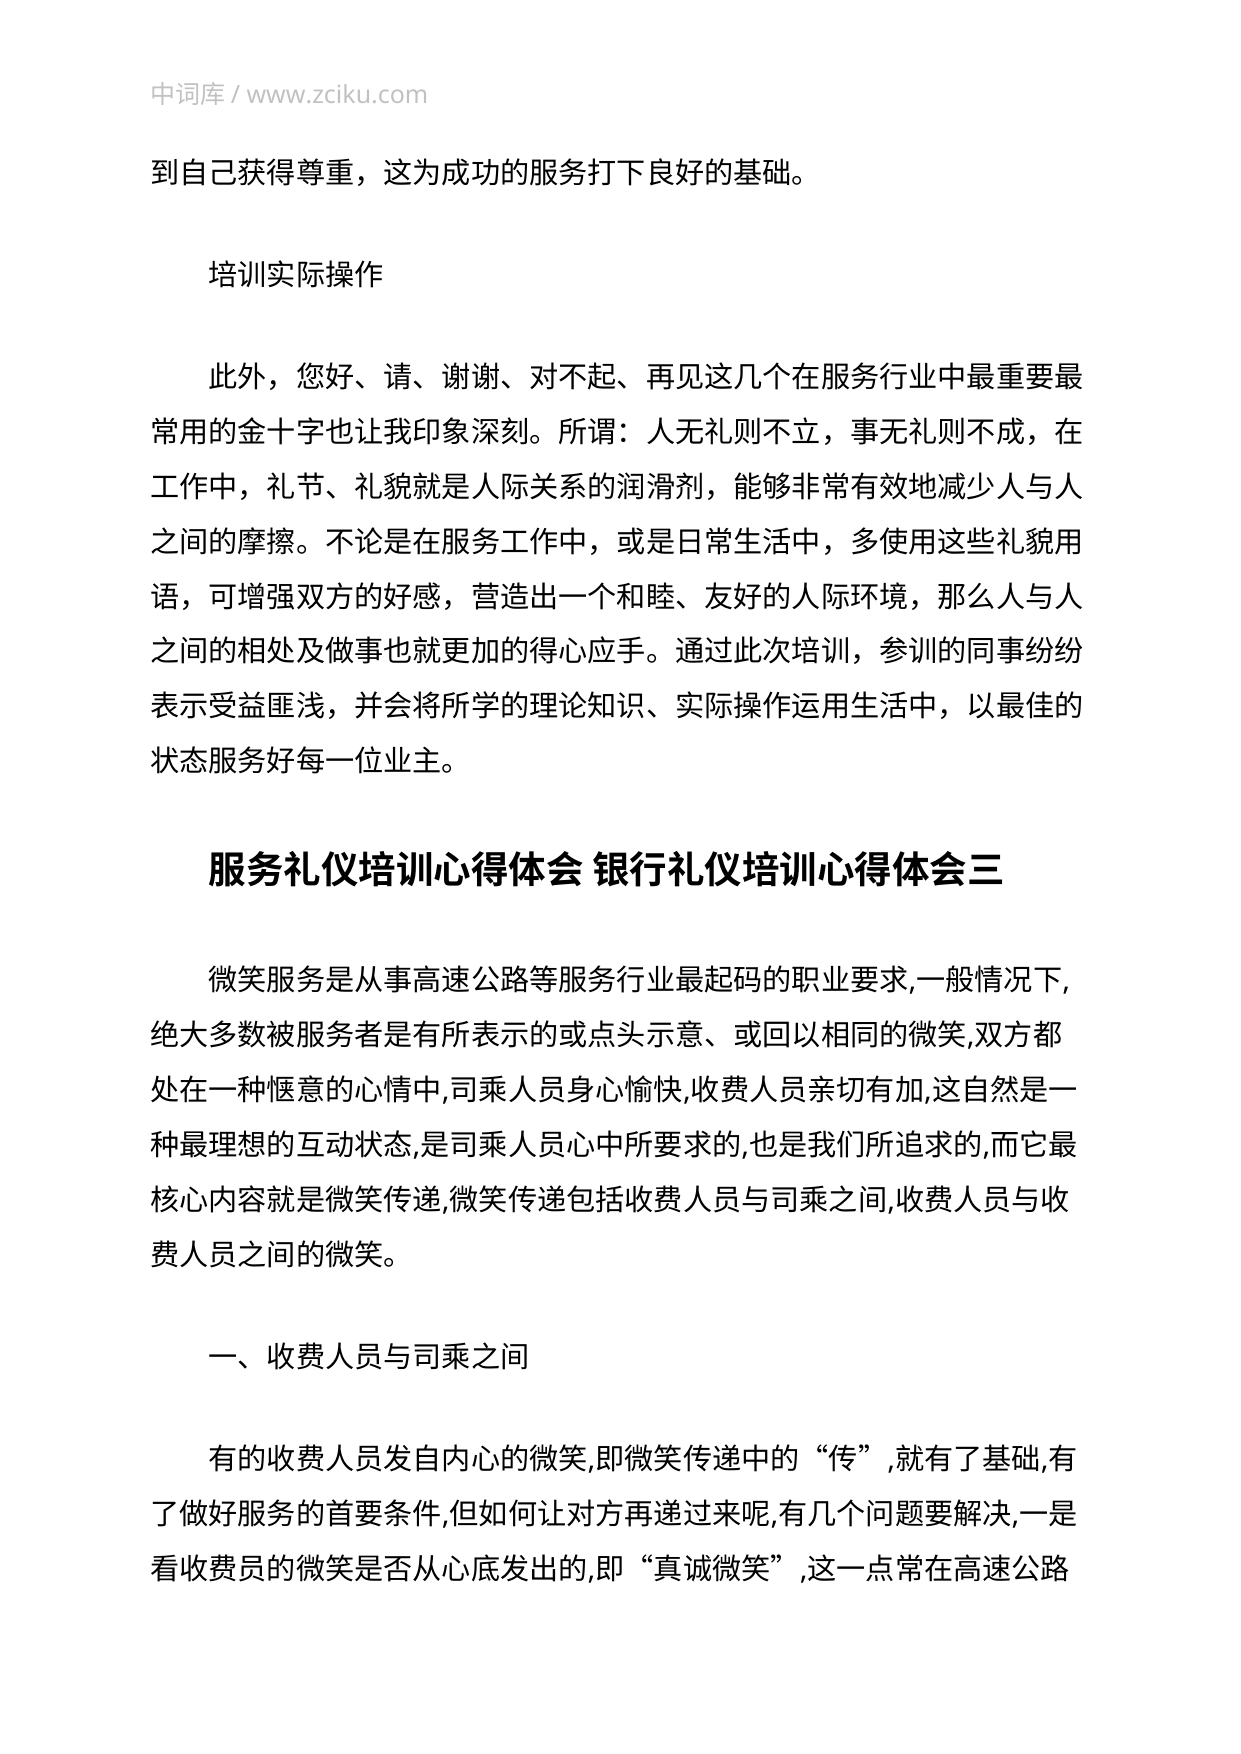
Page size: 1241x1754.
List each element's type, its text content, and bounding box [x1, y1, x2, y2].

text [150, 150, 1090, 192]
text 培训实际操作 [150, 252, 1090, 294]
text 此外，您好、请、谢谢、对不起、再见这几个在服务行业中最重要最常用的金十字也让我印象深刻。所谓：人无礼则不立，事无礼则不成，在工作中，礼节、礼貌就是人际关系的润滑剂，能够非常有效地减少人与人之间的摩擦。不论是在服务工作中，或是日常生活中，多使用这些礼貌用语，可增强双方的好感，营造出一个和睦、友好的人际环境，那么人与人之间的相处及做事也就更加的得心应手。通过此次培训，参训的同事纷纷表示受益匪浅，并会将所学的理论知识、实际操作运用生活中，以最佳的状态服务好每一位业主。 [150, 353, 1090, 780]
text 服务礼仪培训心得体会 银行礼仪培训心得体会三 [150, 839, 1090, 894]
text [150, 1436, 1090, 1588]
text 一、收费人员与司乘之间 [150, 1334, 1090, 1376]
text 微笑服务是从事高速公路等服务行业最起码的职业要求,一般情况下,绝大多数被服务者是有所表示的或点头示意、或回以相同的微笑,双方都处在一种惬意的心情中,司乘人员身心愉快,收费人员亲切有加,这自然是一种最理想的互动状态,是司乘人员心中所要求的,也是我们所追求的,而它最核心内容就是微笑传递,微笑传递包括收费人员与司乘之间,收费人员与收费人员之间的微笑。 [150, 957, 1090, 1274]
